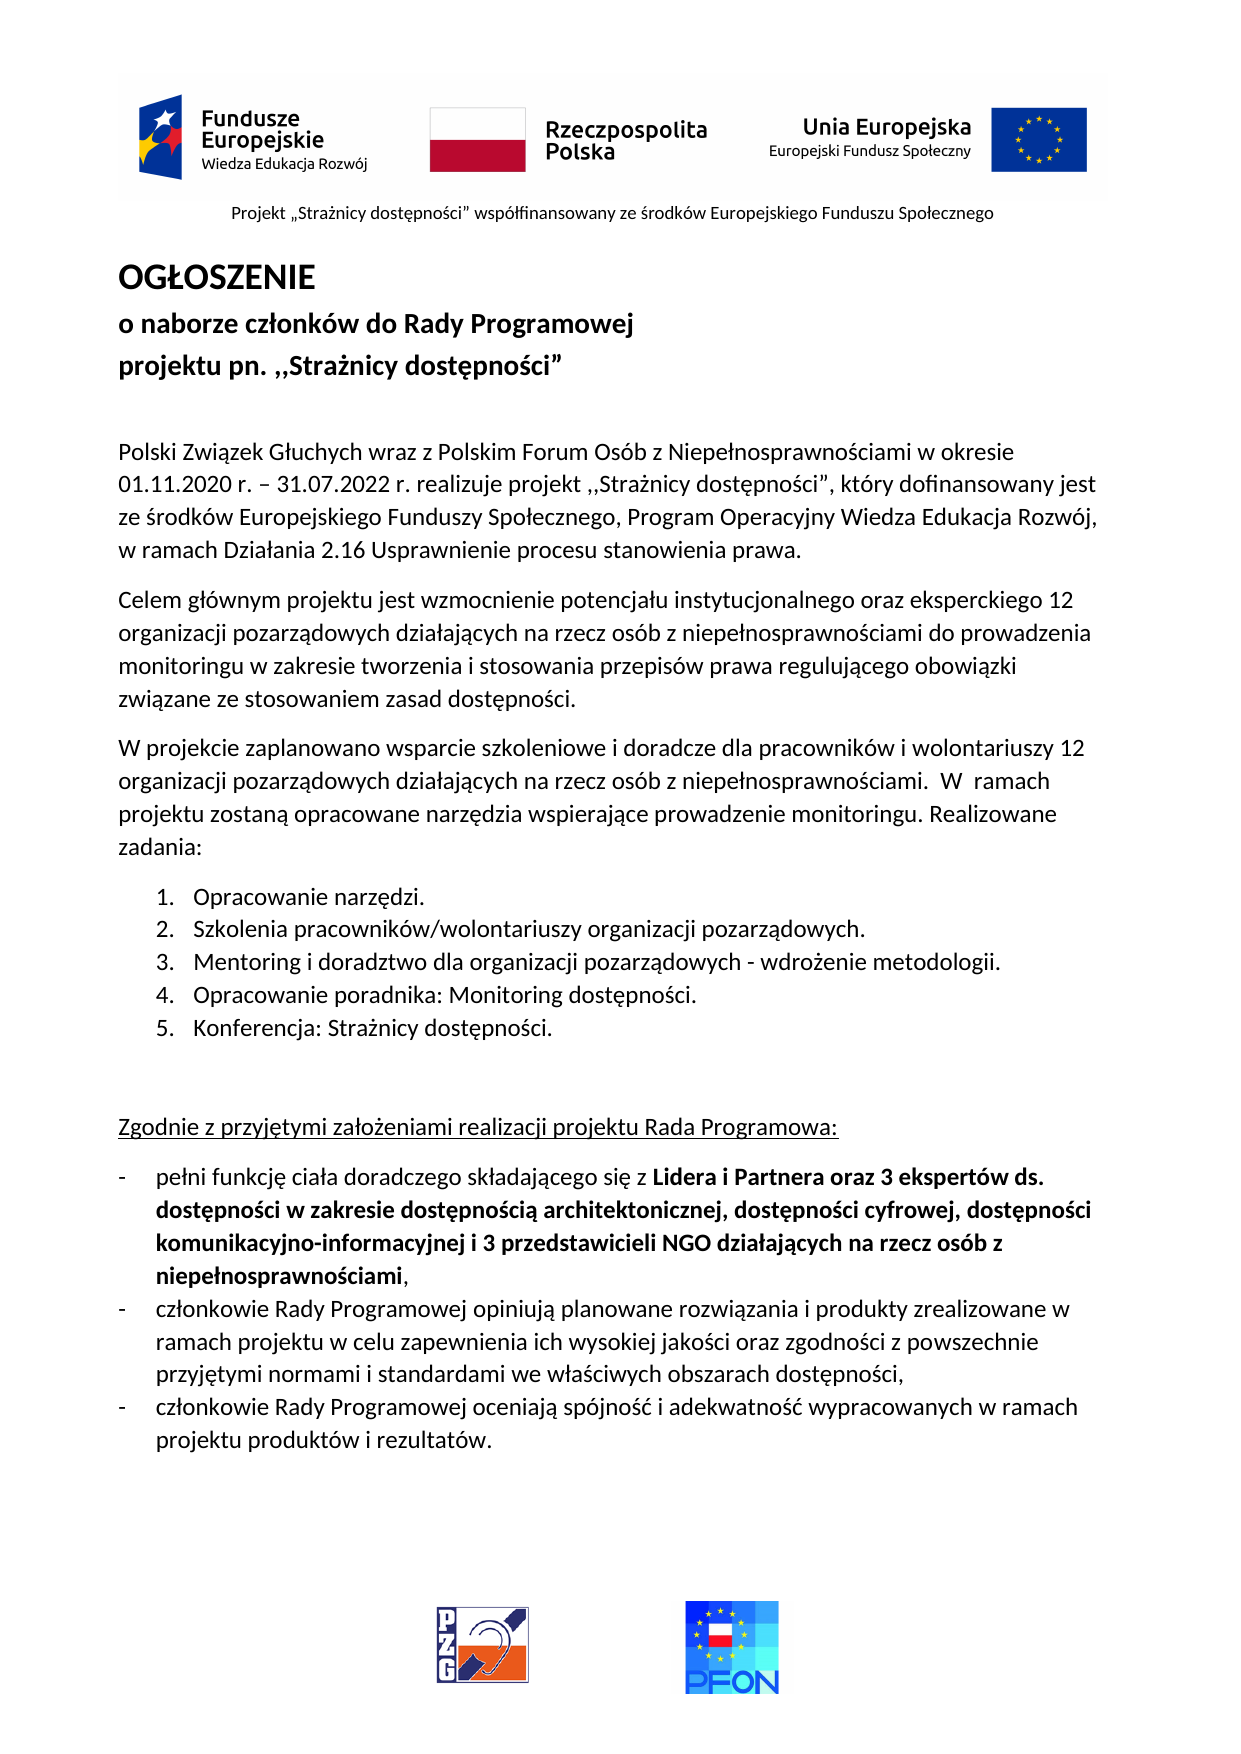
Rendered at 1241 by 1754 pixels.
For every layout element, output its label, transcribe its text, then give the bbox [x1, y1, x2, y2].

picture [670, 1601, 794, 1694]
text W projekcie zaplanowano wsparcie szkoleniowe i doradcze dla pracowników i wolontariuszy 12 organizacji pozarządowych działających na rzecz osób z niepełnosprawnościami. W ramach projektu zostaną opracowane narzędzia wspierające prowadzenie monitoringu. Realizowane zadania: [118, 732, 1107, 862]
list Szkolenia pracowników/wolontariuszy organizacji pozarządowych. [156, 914, 1107, 944]
picture [118, 73, 1108, 201]
text Celem głównym projektu jest wzmocnienie potencjału instytucjonalnego oraz eksperckiego 12 organizacji pozarządowych działających na rzecz osób z niepełnosprawnościami do prowadzenia monitoringu w zakresie tworzenia i stosowania przepisów prawa regulującego obowiązki związane ze stosowaniem zasad dostępności. [118, 584, 1107, 713]
list członkowie Rady Programowej opiniują planowane rozwiązania i produkty zrealizowane w ramach projektu w celu zapewnienia ich wysokiej jakości oraz zgodności z powszechnie przyjętymi normami i standardami we właściwych obszarach dostępności, [118, 1293, 1107, 1389]
text Polski Związek Głuchych wraz z Polskim Forum Osób z Niepełnosprawnościami w okresie 01.11.2020 r. – 31.07.2022 r. realizuje projekt ,,Strażnicy dostępności”, który dofinansowany jest ze środków Europejskiego Funduszy Społecznego, Program Operacyjny Wiedza Edukacja Rozwój, w ramach Działania 2.16 Usprawnienie procesu stanowienia prawa. [118, 436, 1107, 565]
text o naborze członków do Rady Programowej [118, 305, 1107, 341]
picture [432, 1594, 532, 1694]
text Zgodnie z przyjętymi założeniami realizacji projektu Rada Programowa: [118, 1112, 1107, 1142]
list pełni funkcję ciała doradczego składającego się z Lidera i Partnera oraz 3 ekspertów ds. dostępności w zakresie dostępnością architektonicznej, dostępności cyfrowej, dostępności komunikacyjno-informacyjnej i 3 przedstawicieli NGO działających na rzecz osób z niepełnosprawnościami, [118, 1161, 1107, 1290]
text OGŁOSZENIE [118, 253, 1107, 299]
list Opracowanie narzędzi. [156, 881, 1107, 911]
list Opracowanie poradnika: Monitoring dostępności. [156, 979, 1107, 1010]
list Mentoring i doradztwo dla organizacji pozarządowych - wdrożenie metodologii. [156, 947, 1107, 977]
list członkowie Rady Programowej oceniają spójność i adekwatność wypracowanych w ramach projektu produktów i rezultatów. [118, 1392, 1107, 1455]
list Konferencja: Strażnicy dostępności. [156, 1012, 1107, 1043]
text projektu pn. ,,Strażnicy dostępności” [118, 347, 1107, 383]
